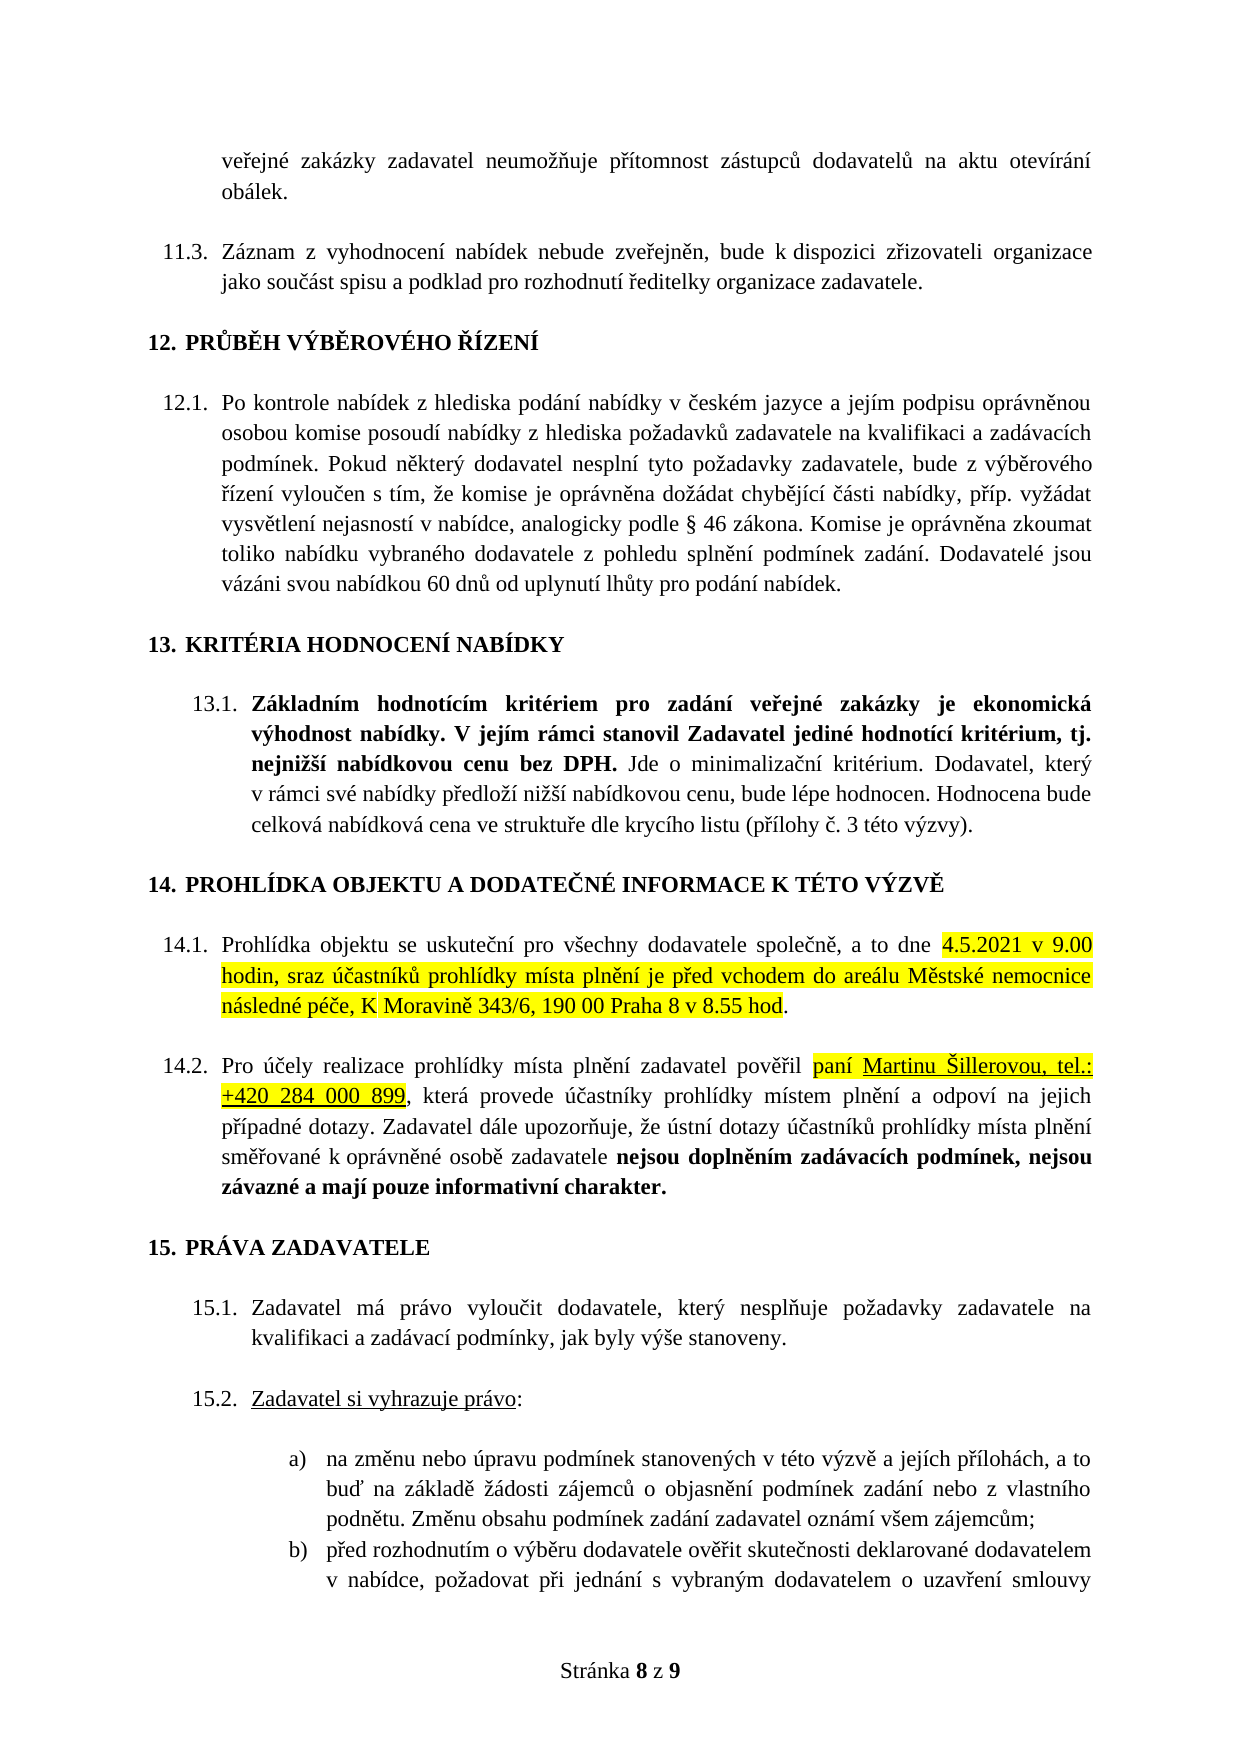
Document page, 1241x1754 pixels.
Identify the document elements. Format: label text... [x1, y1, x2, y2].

list Prohlídka objektu se uskuteční pro všechny dodavatele společně, a to dne 4.5.2021 v 9.00 hodin, sraz účastníků prohlídky místa plnění je před vchodem do areálu Městské nemocnice následné péče, K Moravině 343/6, 190 00 Praha 8 v 8.55 hod. [162, 932, 1093, 1018]
list PRÁVA ZADAVATELE [148, 1234, 1093, 1260]
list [162, 148, 1093, 204]
list Po kontrole nabídek z hlediska podání nabídky v českém jazyce a jejím podpisu oprávněnou osobou komise posoudí nabídky z hlediska požadavků zadavatele na kvalifikaci a zadávacích podmínek. Pokud některý dodavatel nesplní tyto požadavky zadavatele, bude z výběrového řízení vyloučen s tím, že komise je oprávněna dožádat chybějící části nabídky, příp. vyžádat vysvětlení nejasností v nabídce, analogicky podle § 46 zákona. Komise je oprávněna zkoumat toliko nabídku vybraného dodavatele z pohledu splnění podmínek zadání. Dodavatelé jsou vázáni svou nabídkou 60 dnů od uplynutí lhůty pro podání nabídek. [162, 389, 1093, 597]
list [288, 1536, 1093, 1592]
list Pro účely realizace prohlídky místa plnění zadavatel pověřil paní Martinu Šillerovou, tel.: +420 284 000 899, která provede účastníky prohlídky místem plnění a odpoví na jejich případné dotazy. Zadavatel dále upozorňuje, že ústní dotazy účastníků prohlídky místa plnění směřované k oprávněné osobě zadavatele nejsou doplněním zadávacích podmínek, nejsou závazné a mají pouze informativní charakter. [162, 1052, 1093, 1199]
list Zadavatel má právo vyloučit dodavatele, který nesplňuje požadavky zadavatele na kvalifikaci a zadávací podmínky, jak byly výše stanoveny. [192, 1294, 1093, 1351]
list Zadavatel si vyhrazuje právo: [192, 1385, 1093, 1411]
list na změnu nebo úpravu podmínek stanovených v této výzvě a jejích přílohách, a to buď na základě žádosti zájemců o objasnění podmínek zadání nebo z vlastního podnětu. Změnu obsahu podmínek zadání zadavatel oznámí všem zájemcům; [288, 1445, 1093, 1532]
list PROHLÍDKA OBJEKTU A DODATEČNÉ INFORMACE K TÉTO VÝZVĚ [148, 871, 1093, 897]
subtitle KRITÉRIA HODNOCENÍ NABÍDKY [148, 631, 1093, 657]
list Záznam z vyhodnocení nabídek nebude zveřejněn, bude k dispozici zřizovateli organizace jako součást spisu a podklad pro rozhodnutí ředitelky organizace zadavatele. [162, 238, 1093, 295]
subtitle PRŮBĚH VÝBĚROVÉHO ŘÍZENÍ [148, 329, 1093, 355]
list Základním hodnotícím kritériem pro zadání veřejné zakázky je ekonomická výhodnost nabídky. V jejím rámci stanovil Zadavatel jediné hodnotící kritérium, tj. nejnižší nabídkovou cenu bez DPH. Jde o minimalizační kritérium. Dodavatel, který v rámci své nabídky předloží nižší nabídkovou cenu, bude lépe hodnocen. Hodnocena bude celková nabídková cena ve struktuře dle krycího listu (přílohy č. 3 této výzvy). [192, 690, 1093, 837]
